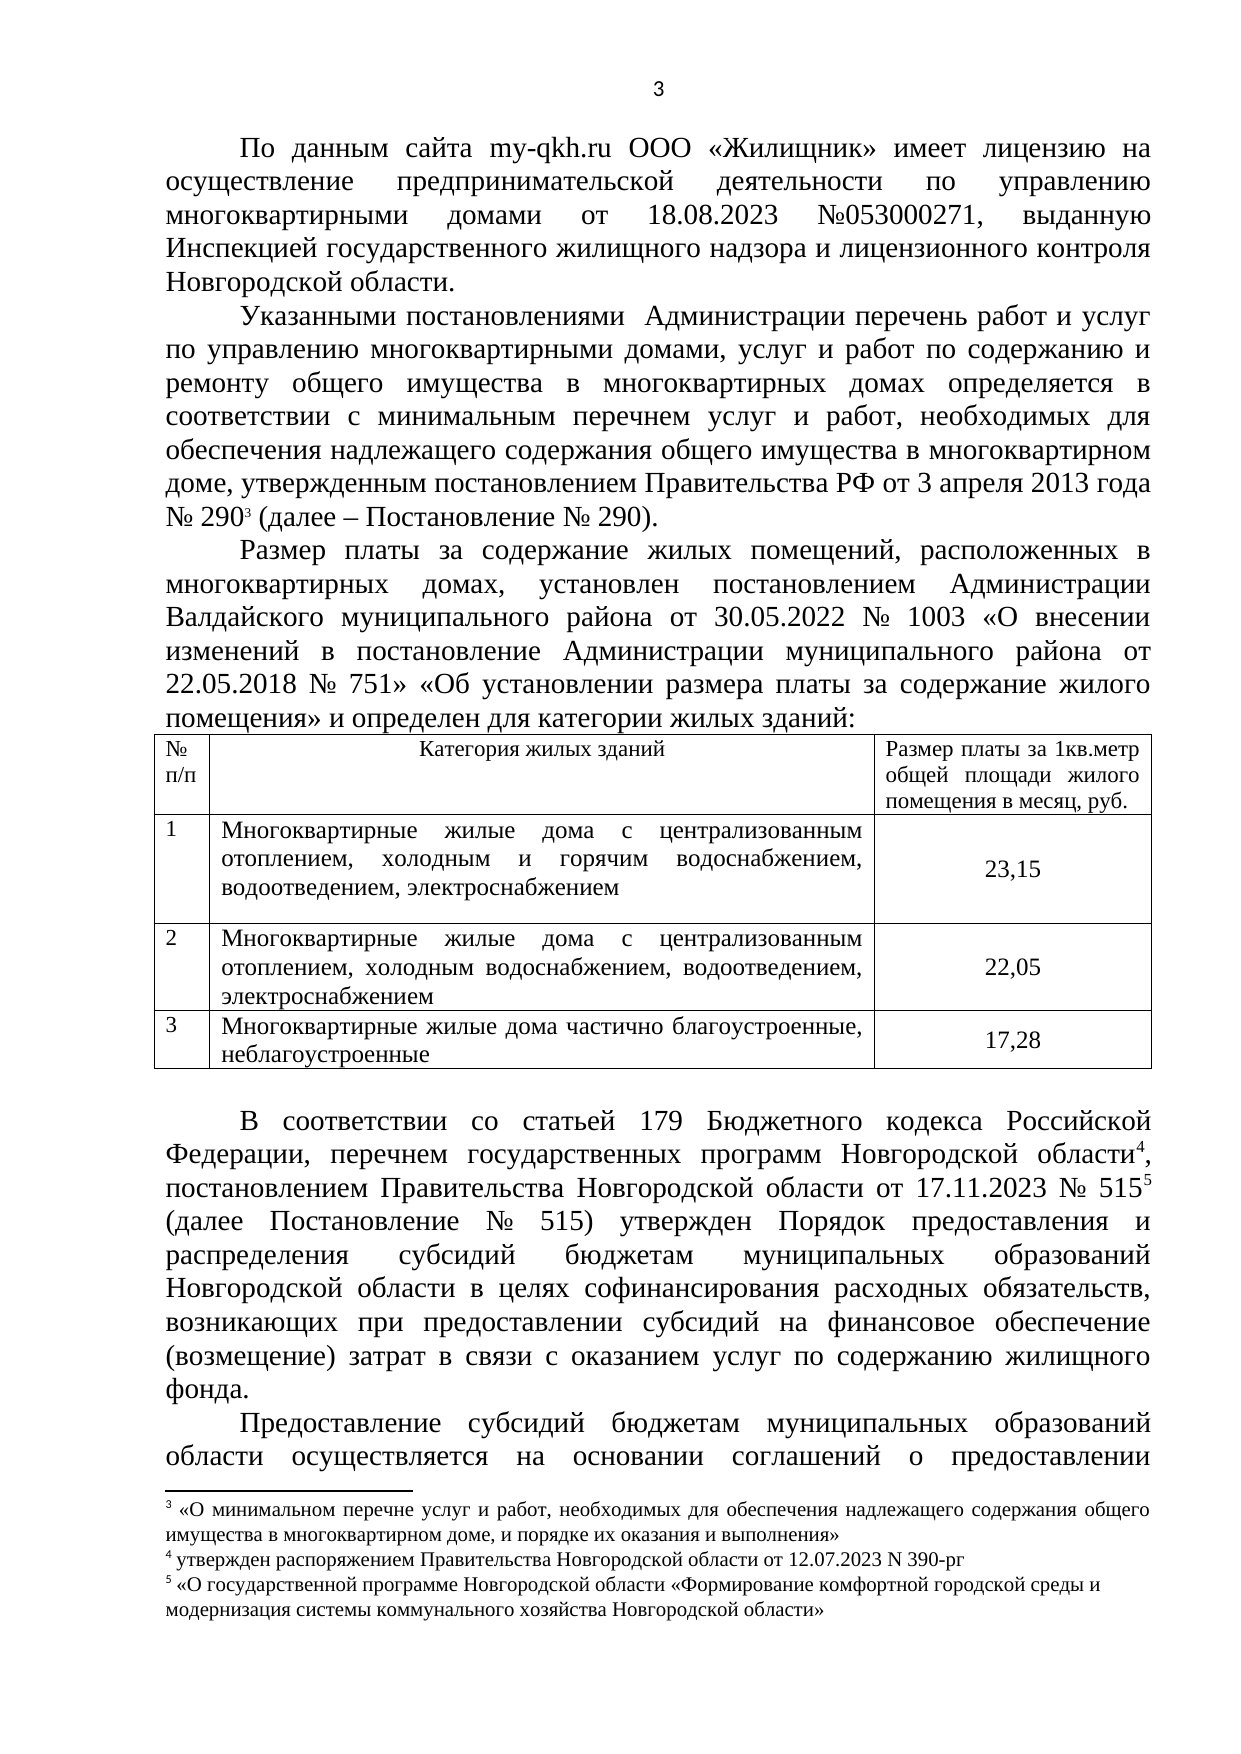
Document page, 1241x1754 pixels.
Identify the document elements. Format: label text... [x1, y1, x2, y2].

text Указанными постановлениями Администрации перечень работ и услуг по управлению многоквартирными домами, услуг и работ по содержанию и ремонту общего имущества в многоквартирных домах определяется в соответствии с минимальным перечнем услуг и работ, необходимых для обеспечения надлежащего содержания общего имущества в многоквартирном доме, утвержденным постановлением Правительства РФ от 3 апреля 2013 года № 290 (далее – Постановление № 290). [165, 298, 1152, 532]
table_cell 22,05 [875, 924, 1151, 1010]
table_header Категория жилых зданий [210, 735, 874, 814]
table_cell 1 [155, 815, 209, 922]
table_header №п/п [155, 735, 209, 814]
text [165, 1405, 1152, 1472]
table_cell Многоквартирные жилые дома с централизованным отоплением, холодным и горячим водоснабжением, водоотведением, электроснабжением [210, 815, 874, 922]
table_cell 2 [155, 924, 209, 1010]
table_cell Многоквартирные жилые дома частично благоустроенные, неблагоустроенные [210, 1011, 874, 1068]
table_header Размер платы за 1кв.метр общей площади жилого помещения в месяц, руб. [875, 735, 1151, 814]
text По данным сайта my-qkh.ru ООО «Жилищник» имеет лицензию на осуществление предпринимательской деятельности по управлению многоквартирными домами от 18.08.2023 №053000271, выданную Инспекцией государственного жилищного надзора и лицензионного контроля Новгородской области. [165, 130, 1152, 298]
table_cell 3 [155, 1011, 209, 1068]
text Размер платы за содержание жилых помещений, расположенных в многоквартирных домах, установлен постановлением Администрации Валдайского муниципального района от 30.05.2022 № 1003 «О внесении изменений в постановление Администрации муниципального района от 22.05.2018 № 751» «Об установлении размера платы за содержание жилого помещения» и определен для категории жилых зданий: [165, 532, 1152, 734]
table_cell 17,28 [875, 1011, 1151, 1068]
table_cell 23,15 [875, 815, 1151, 922]
text В соответствии со статьей 179 Бюджетного кодекса Российской Федерации, перечнем государственных программ Новгородской области, постановлением Правительства Новгородской области от 17.11.2023 № 515 (далее Постановление № 515) утвержден Порядок предоставления и распределения субсидий бюджетам муниципальных образований Новгородской области в целях софинансирования расходных обязательств, возникающих при предоставлении субсидий на финансовое обеспечение (возмещение) затрат в связи с оказанием услуг по содержанию жилищного фонда. [165, 1103, 1152, 1405]
table_cell Многоквартирные жилые дома с централизованным отоплением, холодным водоснабжением, водоотведением, электроснабжением [210, 924, 874, 1010]
